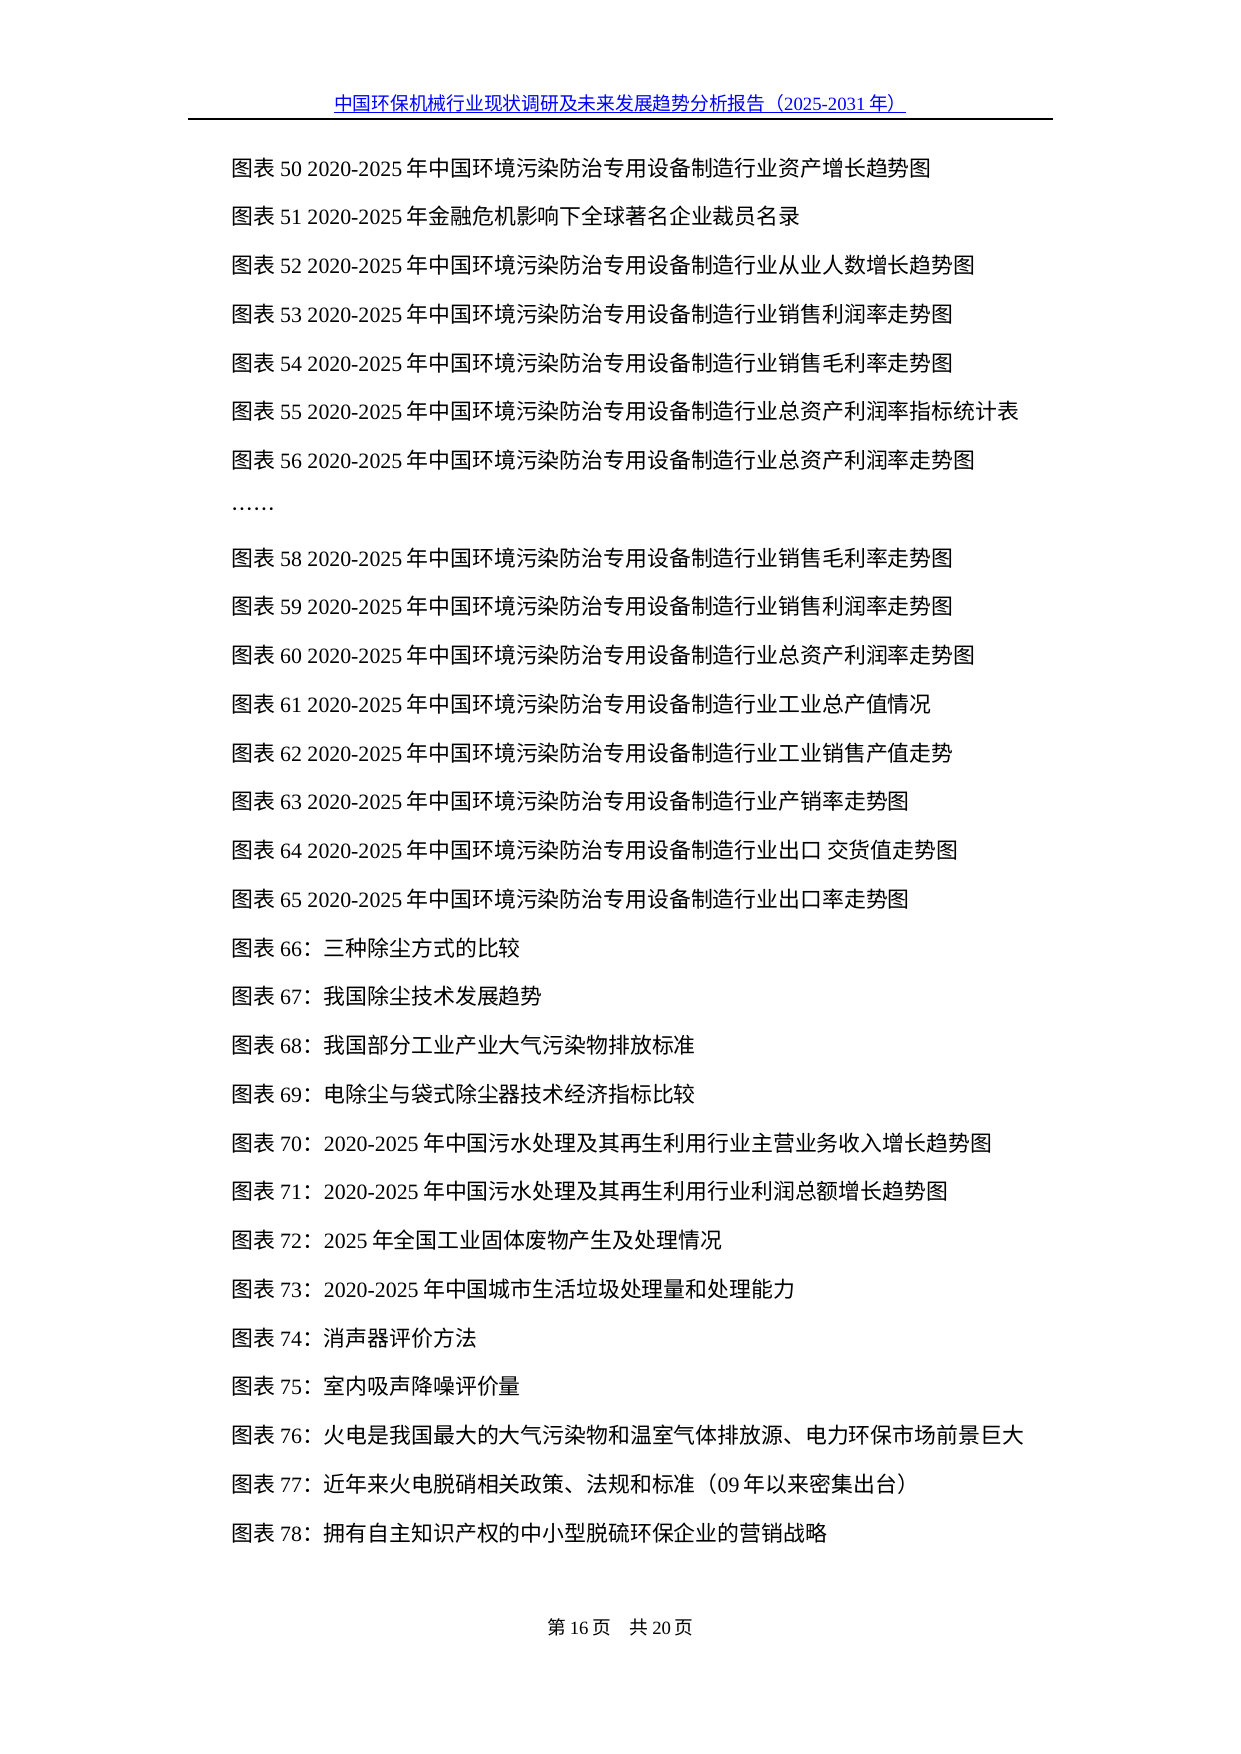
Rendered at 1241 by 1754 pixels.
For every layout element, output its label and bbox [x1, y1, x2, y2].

text [187, 150, 1053, 1548]
